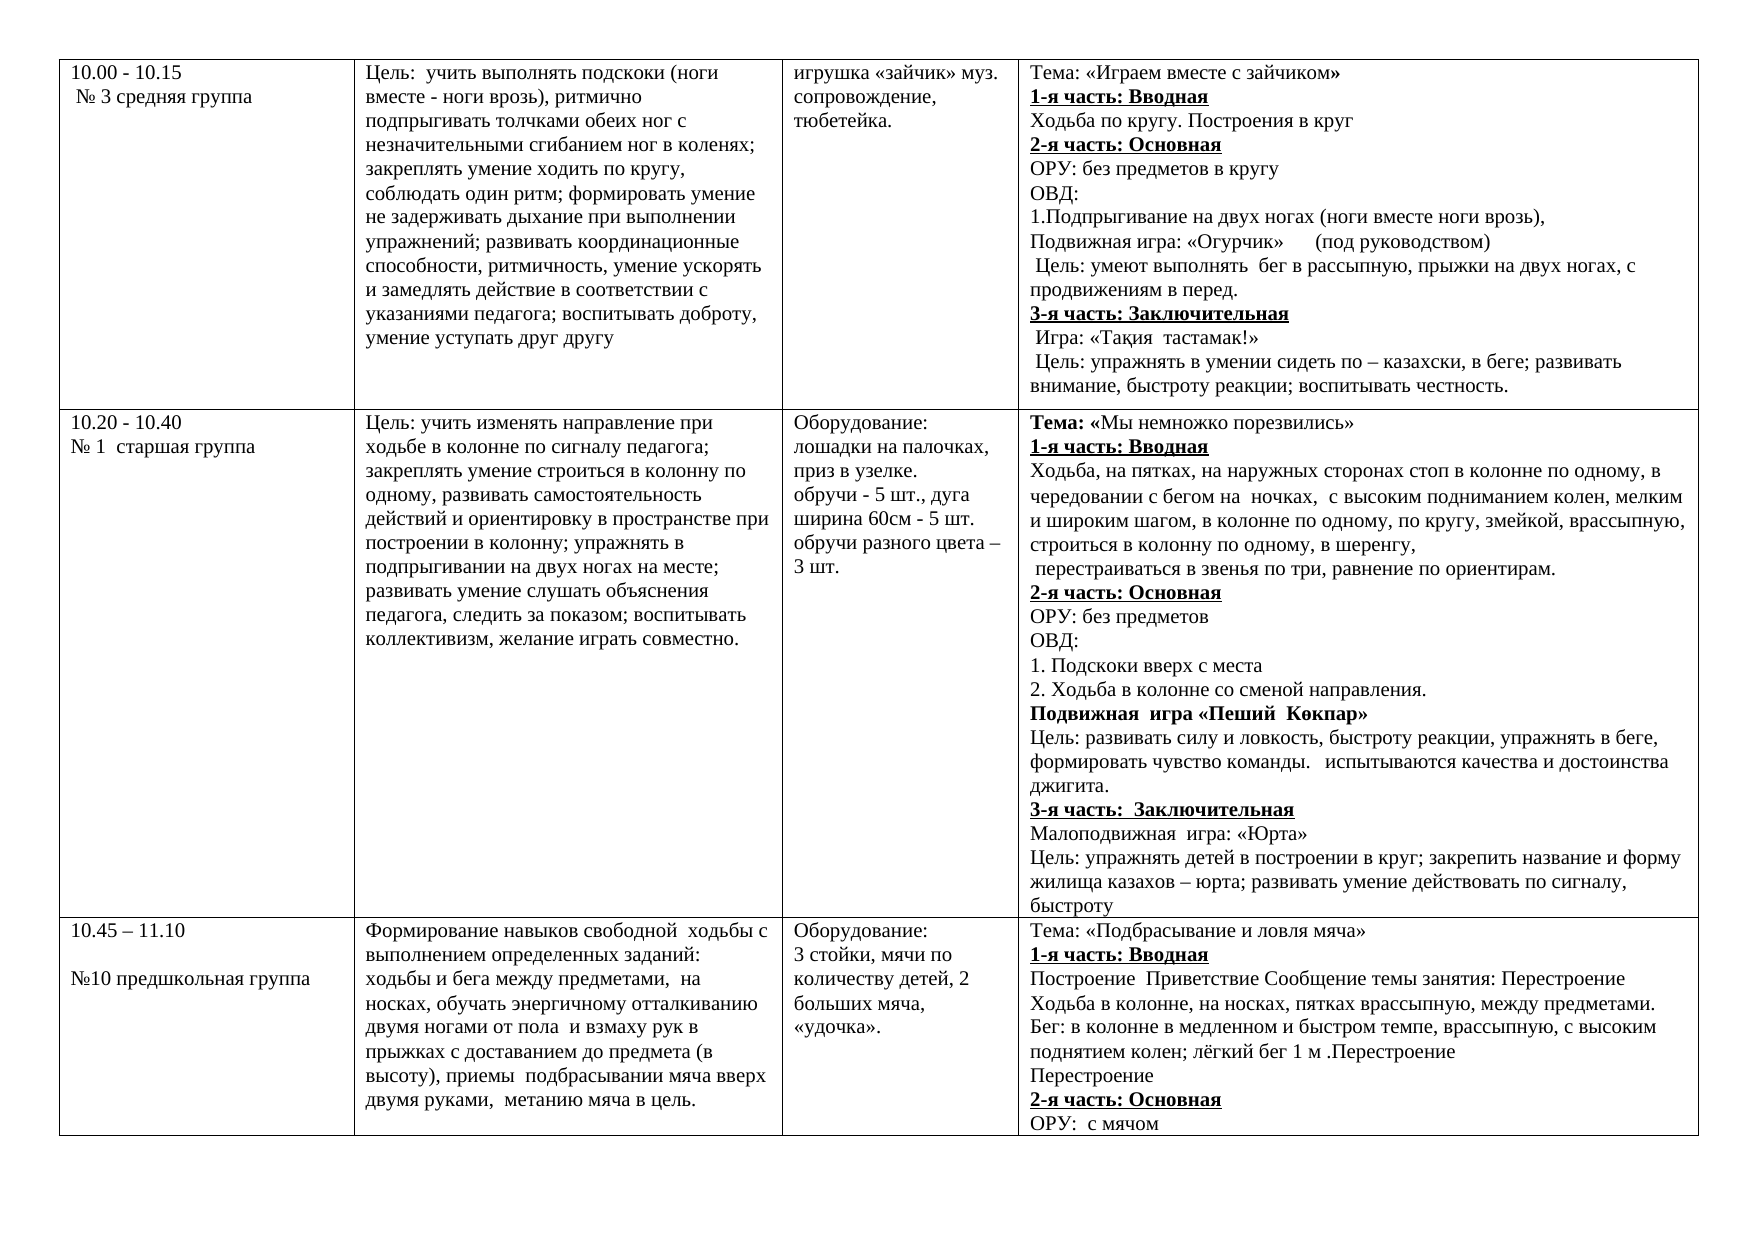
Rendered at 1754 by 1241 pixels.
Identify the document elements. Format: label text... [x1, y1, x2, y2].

table_cell 10.20 - 10.40 № 1 старшая группа [60, 410, 354, 917]
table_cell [1019, 918, 1698, 1135]
table_cell игрушка «зайчик» муз. сопровождение, тюбетейка. [783, 60, 1018, 408]
table_cell Тема: «Играем вместе с зайчиком» 1-я часть: Вводная Ходьба по кругу. Построения в круг 2-я часть: Основная ОРУ: без предметов в кругу ОВД: 1.Подпрыгивание на двух ногах (ноги вместе ноги врозь), Подвижная игра: «Огурчик» (под руководством) Цель: умеют выполнять бег в рассыпную, прыжки на двух ногах, с продвижениям в перед. 3-я часть: Заключительная Игра: «Тақия тастамак!» Цель: упражнять в умении сидеть по – казахски, в беге; развивать внимание, быстроту реакции; воспитывать честность. [1019, 60, 1698, 408]
table_cell 10.00 - 10.15 № 3 средняя группа [60, 60, 354, 408]
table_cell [355, 918, 782, 1135]
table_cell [60, 918, 354, 1135]
table_cell Цель: учить выполнять подскоки (ноги вместе - ноги врозь), ритмично подпрыгивать толчками обеих ног с незначительными сгибанием ног в коленях; закреплять умение ходить по кругу, соблюдать один ритм; формировать умение не задерживать дыхание при выполнении упражнений; развивать координационные способности, ритмичность, умение ускорять и замедлять действие в соответствии с указаниями педагога; воспитывать доброту, умение уступать друг другу [355, 60, 782, 408]
table_cell Тема: «Мы немножко порезвились» 1-я часть: Вводная Ходьба, на пятках, на наружных сторонах стоп в колонне по одному, в чередовании с бегом на ночках, с высоким подниманием колен, мелким и широким шагом, в колонне по одному, по кругу, змейкой, врассыпную, строиться в колонну по одному, в шеренгу, перестраиваться в звенья по три, равнение по ориентирам. 2-я часть: Основная ОРУ: без предметов ОВД: 1. Подскоки вверх с места 2. Ходьба в колонне со сменой направления. Подвижная игра «Пеший Көкпар» Цель: развивать силу и ловкость, быстроту реакции, упражнять в беге, формировать чувство команды. испытываются качества и достоинства джигита. 3-я часть: Заключительная Малоподвижная игра: «Юрта» Цель: упражнять детей в построении в круг; закрепить название и форму жилища казахов – юрта; развивать умение действовать по сигналу, быстроту [1019, 410, 1698, 917]
table_cell Цель: учить изменять направление при ходьбе в колонне по сигналу педагога; закреплять умение строиться в колонну по одному, развивать самостоятельность действий и ориентировку в пространстве при построении в колонну; упражнять в подпрыгивании на двух ногах на месте; развивать умение слушать объяснения педагога, следить за показом; воспитывать коллективизм, желание играть совместно. [355, 410, 782, 917]
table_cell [783, 918, 1018, 1135]
table_cell Оборудование: лошадки на палочках, приз в узелке. обручи - 5 шт., дуга ширина 60см - 5 шт. обручи разного цвета – 3 шт. [783, 410, 1018, 917]
